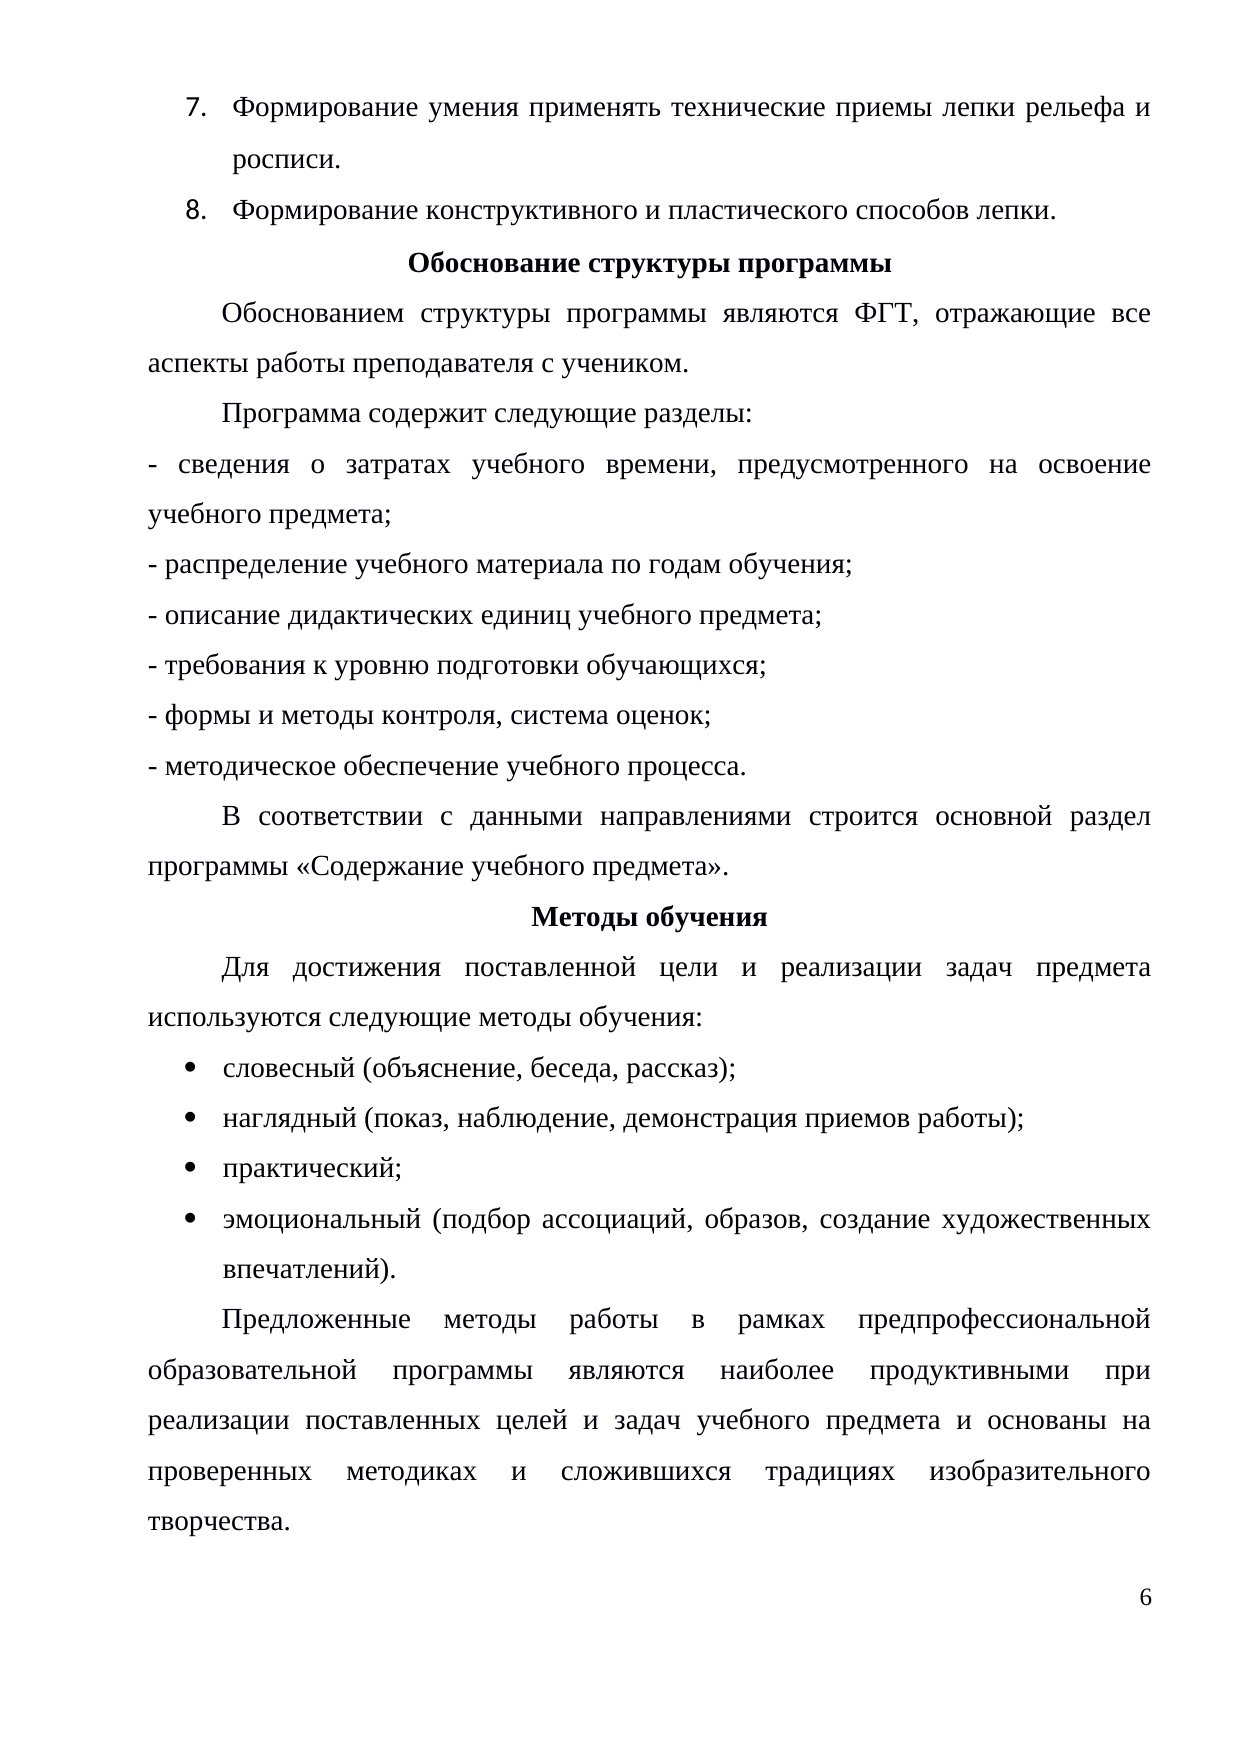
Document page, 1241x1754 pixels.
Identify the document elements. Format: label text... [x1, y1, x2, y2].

list практический; [185, 1151, 1152, 1184]
text - распределение учебного материала по годам обучения; [148, 547, 1152, 580]
text - методическое обеспечение учебного процесса. [148, 748, 1152, 781]
text Обоснование структуры программы [148, 245, 1152, 278]
text Обоснованием структуры программы являются ФГТ, отражающие все аспекты работы преподавателя с учеником. [148, 295, 1152, 379]
text - требования к уровню подготовки обучающихся; [148, 647, 1152, 681]
list эмоциональный (подбор ассоциаций, образов, создание художественных впечатлений). [185, 1201, 1152, 1285]
text Методы обучения [148, 899, 1152, 932]
text - описание дидактических единиц учебного предмета; [148, 597, 1152, 630]
text - формы и методы контроля, система оценок; [148, 697, 1152, 731]
list наглядный (показ, наблюдение, демонстрация приемов работы); [185, 1100, 1152, 1134]
text Программа содержит следующие разделы: [148, 396, 1152, 429]
text В соответствии с данными направлениями строится основной раздел программы «Содержание учебного предмета». [148, 798, 1152, 882]
list словесный (объяснение, беседа, рассказ); [185, 1050, 1152, 1083]
text Для достижения поставленной цели и реализации задач предмета используются следующие методы обучения: [148, 949, 1152, 1033]
list Формирование конструктивного и пластического способов лепки. [185, 191, 1152, 227]
text - сведения о затратах учебного времени, предусмотренного на освоение учебного предмета; [148, 446, 1152, 530]
text Предложенные методы работы в рамках предпрофессиональной образовательной программы являются наиболее продуктивными при реализации поставленных целей и задач учебного предмета и основаны на проверенных методиках и сложившихся традициях изобразительного творчества. [148, 1302, 1152, 1536]
list Формирование умения применять технические приемы лепки рельефа и росписи. [185, 88, 1152, 174]
